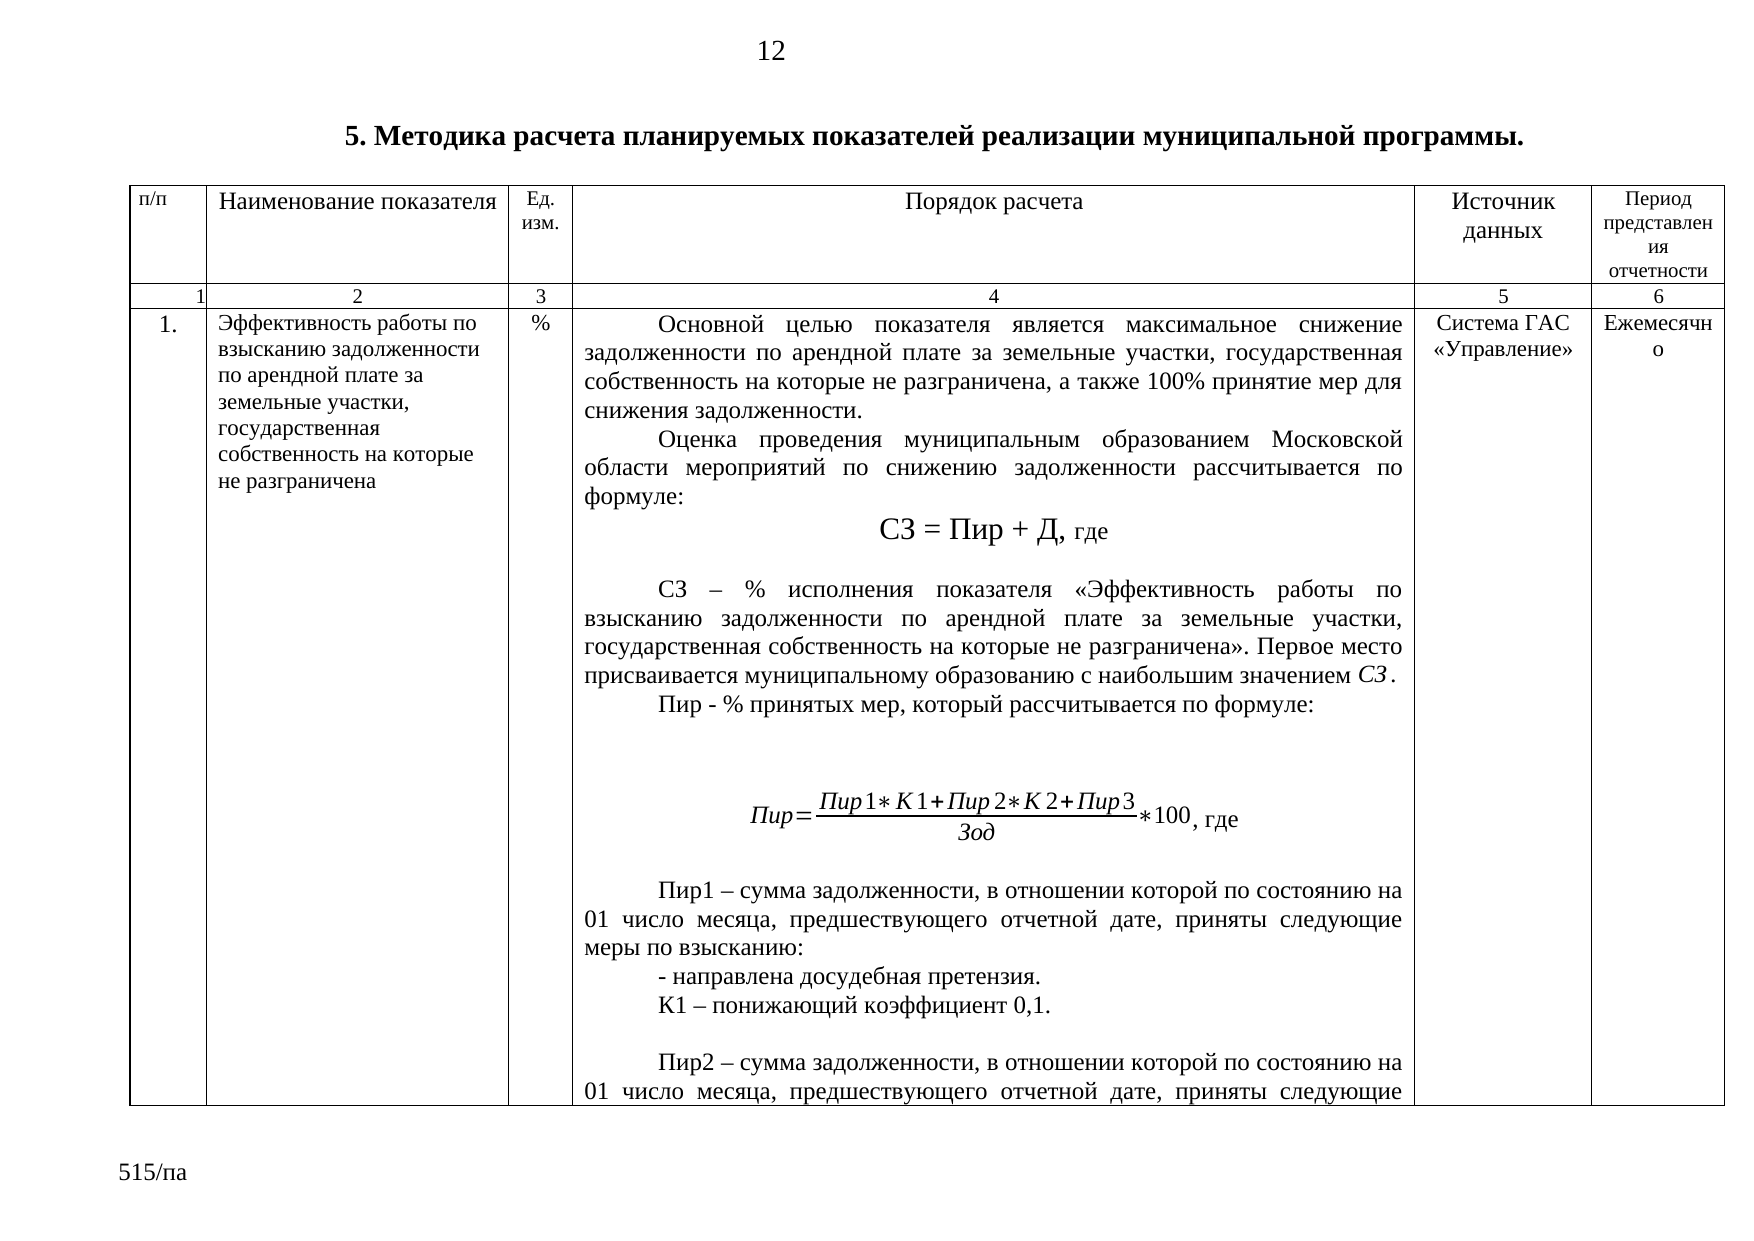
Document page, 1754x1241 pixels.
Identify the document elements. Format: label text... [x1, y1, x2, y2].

table_cell 1. [131, 309, 206, 1105]
text 5. Методика расчета планируемых показателей реализации муниципальной программы. [118, 118, 1695, 152]
table_cell 1 [131, 284, 206, 308]
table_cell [1415, 309, 1591, 1105]
table_header Источник данных [1415, 186, 1591, 282]
table_cell 5 [1415, 284, 1591, 308]
table_header п/п [131, 186, 206, 282]
table_header Порядок расчета [573, 186, 1414, 282]
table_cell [207, 309, 508, 1105]
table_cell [573, 309, 1414, 1105]
table_cell 3 [509, 284, 572, 308]
table_cell Ежемесячно [1592, 309, 1724, 1105]
table_header Наименование показателя [207, 186, 508, 282]
table_cell % [509, 309, 572, 1105]
table_cell 4 [573, 284, 1414, 308]
table_cell 6 [1592, 284, 1724, 308]
table_header Период представления отчетности [1592, 186, 1724, 282]
table_cell 2 [207, 284, 508, 308]
table_header Ед. изм. [509, 186, 572, 282]
